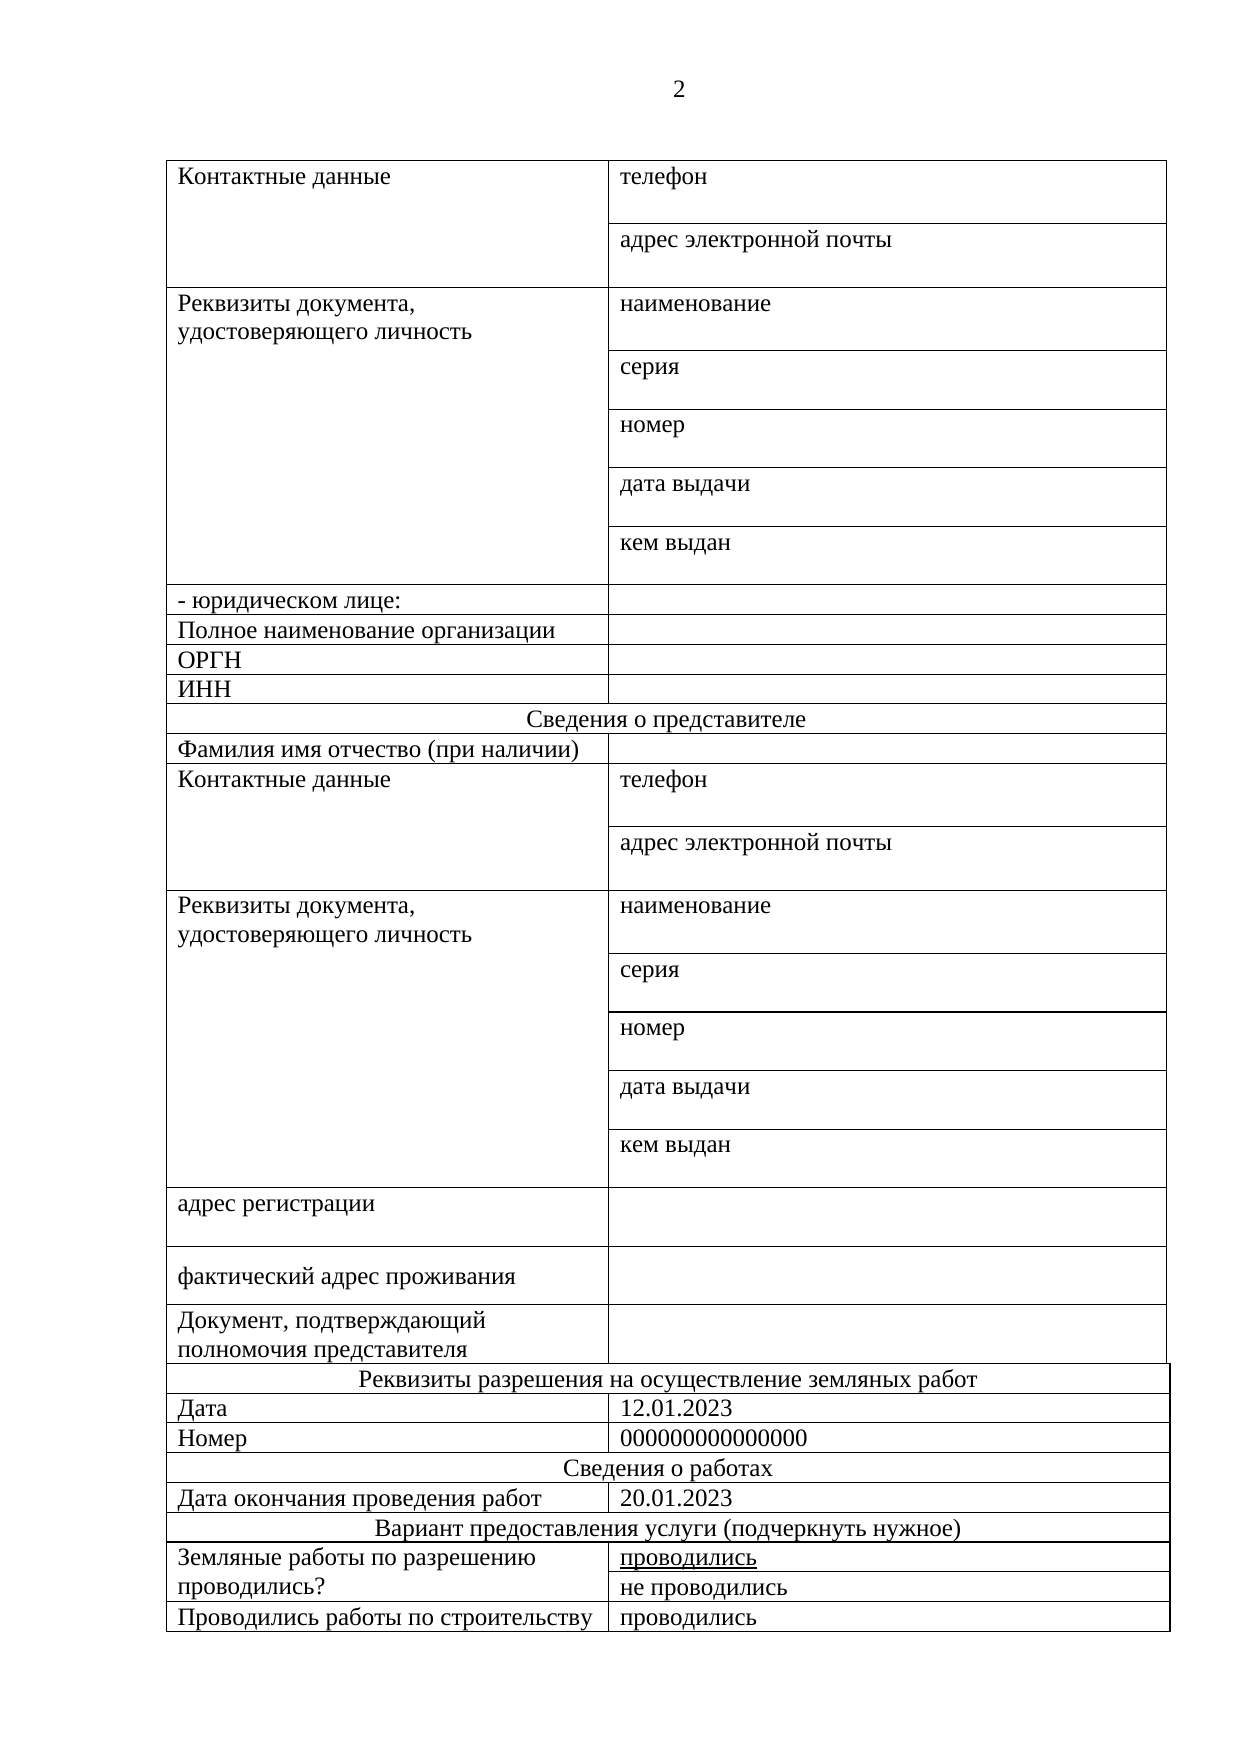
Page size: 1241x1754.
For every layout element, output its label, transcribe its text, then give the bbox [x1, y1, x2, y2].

table_cell - юридическом лице: [167, 585, 608, 614]
table_cell Контактные данные [167, 764, 608, 889]
table_cell Контактные данные [167, 161, 608, 287]
table_cell [609, 585, 1166, 614]
table_cell 000000000000000 [609, 1423, 1169, 1452]
table_cell ОРГН [167, 645, 608, 673]
table_cell [609, 615, 1166, 644]
table_cell кем выдан [609, 1130, 1166, 1187]
table_cell проводились [609, 1543, 1169, 1571]
table_cell [609, 645, 1166, 673]
table_cell проводились [609, 1602, 1169, 1631]
table_cell дата выдачи [609, 1071, 1166, 1128]
table_cell кем выдан [609, 527, 1166, 584]
table_cell Реквизиты разрешения на осуществление земляных работ [167, 1364, 1169, 1392]
table_cell Документ, подтверждающий полномочия представителя [167, 1305, 608, 1363]
table_cell адрес электронной почты [609, 827, 1166, 889]
table_cell Реквизиты документа, удостоверяющего личность [167, 288, 608, 584]
table_cell 20.01.2023 [609, 1483, 1169, 1512]
table_cell серия [609, 351, 1166, 408]
table_cell 12.01.2023 [609, 1394, 1169, 1422]
table_cell ИНН [167, 675, 608, 703]
table_cell дата выдачи [609, 468, 1166, 526]
table_cell наименование [609, 891, 1166, 953]
table_cell Фамилия имя отчество (при наличии) [167, 734, 608, 763]
table_cell Полное наименование организации [167, 615, 608, 644]
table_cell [167, 1602, 608, 1631]
table_cell Сведения о работах [167, 1453, 1169, 1482]
table_cell телефон [609, 161, 1166, 223]
table_cell не проводились [609, 1572, 1169, 1601]
table_cell [609, 675, 1166, 703]
table_cell фактический адрес проживания [167, 1247, 608, 1304]
table_cell [609, 1305, 1166, 1363]
table_cell адрес электронной почты [609, 224, 1166, 287]
table_cell номер [609, 410, 1166, 467]
table_cell Дата [167, 1394, 608, 1422]
table_cell Номер [167, 1423, 608, 1452]
table_cell Реквизиты документа, удостоверяющего личность [167, 891, 608, 1187]
table_cell [609, 1188, 1166, 1246]
table_cell [609, 1247, 1166, 1304]
table_cell Дата окончания проведения работ [167, 1483, 608, 1512]
table_cell Земляные работы по разрешению проводились? [167, 1543, 608, 1601]
table_cell Сведения о представителе [167, 704, 1166, 733]
table_cell адрес регистрации [167, 1188, 608, 1246]
table_cell наименование [609, 288, 1166, 350]
table_cell [609, 734, 1166, 763]
table_cell телефон [609, 764, 1166, 826]
table_cell Вариант предоставления услуги (подчеркнуть нужное) [167, 1513, 1169, 1541]
table_cell номер [609, 1013, 1166, 1070]
table_cell серия [609, 954, 1166, 1011]
